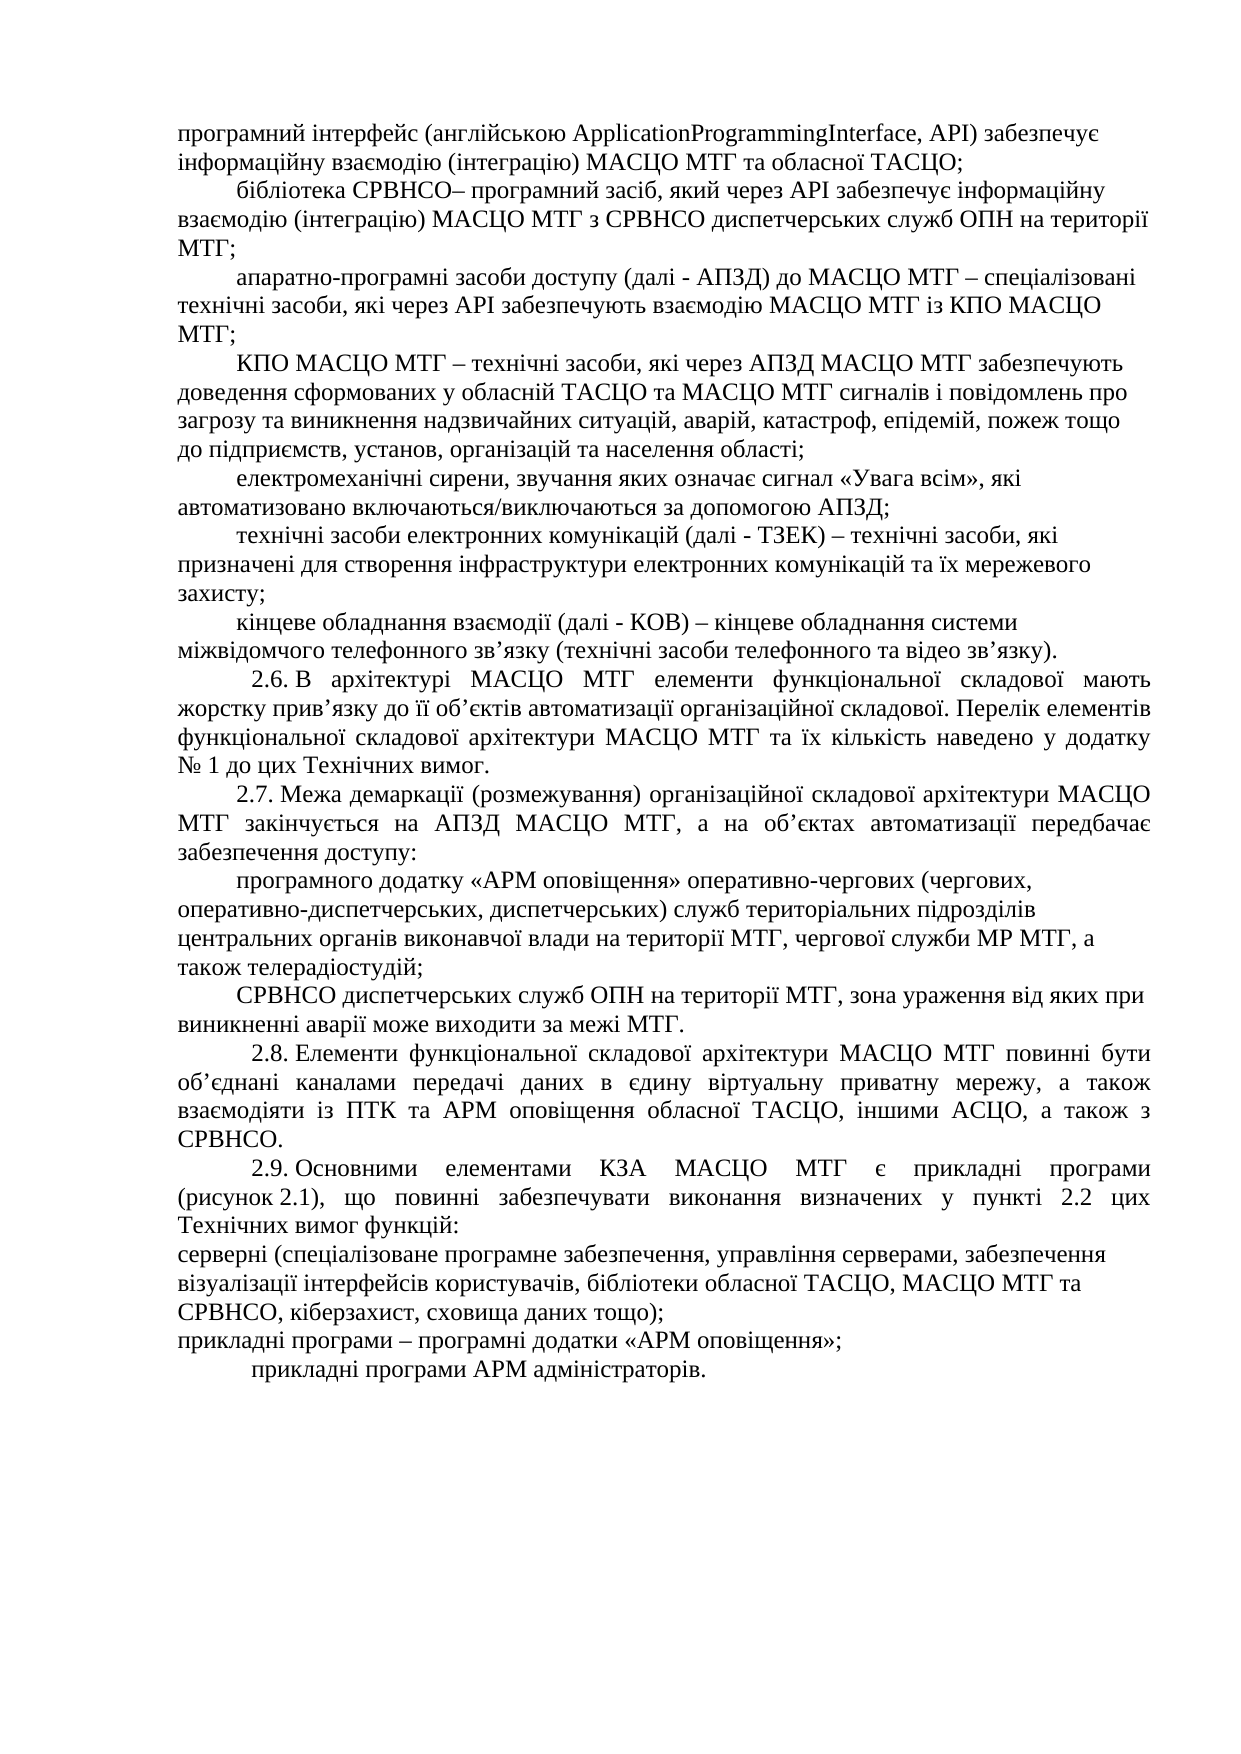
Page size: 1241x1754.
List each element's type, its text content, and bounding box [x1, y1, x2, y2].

text серверні (спеціалізоване програмне забезпечення, управління серверами, забезпечення візуалізації інтерфейсів користувачів, бібліотеки обласної ТАСЦО, МАСЦО МТГ та СРВНСО, кіберзахист, сховища даних тощо); [177, 1239, 1152, 1326]
text прикладні програми – програмні додатки «АРМ оповіщення»; [177, 1326, 1152, 1354]
text прикладні програми АРМ адміністраторів. [251, 1354, 1152, 1383]
text бібліотека СРВНСО– програмний засіб, який через API забезпечує інформаційну взаємодію (інтеграцію) МАСЦО МТГ з СРВНСО диспетчерських служб ОПН на території МТГ; [177, 176, 1152, 262]
text КПО МАСЦО МТГ – технічні засоби, які через АПЗД МАСЦО МТГ забезпечують доведення сформованих у обласній ТАСЦО та МАСЦО МТГ сигналів і повідомлень про загрозу та виникнення надзвичайних ситуацій, аварій, катастроф, епідемій, пожеж тощо до підприємств, установ, організацій та населення області; [177, 348, 1152, 463]
list Межа демаркації (розмежування) організаційної складової архітектури МАСЦО МТГ закінчується на АПЗД МАСЦО МТГ, а на об’єктах автоматизації передбачає забезпечення доступу: [177, 779, 1152, 866]
list В архітектурі МАСЦО МТГ елементи функціональної складової мають жорстку прив’язку до її об’єктів автоматизації організаційної складової. Перелік елементів функціональної складової архітектури МАСЦО МТГ та їх кількість наведено у додатку № 1 до цих Технічних вимог. [177, 664, 1152, 779]
text апаратно-програмні засоби доступу (далі - АПЗД) до МАСЦО МТГ – спеціалізовані технічні засоби, які через API забезпечують взаємодію МАСЦО МТГ із КПО МАСЦО МТГ; [177, 262, 1152, 348]
text програмного додатку «АРМ оповіщення» оперативно-чергових (чергових, оперативно-диспетчерських, диспетчерських) служб територіальних підрозділів центральних органів виконавчої влади на території МТГ, чергової служби МР МТГ, а також телерадіостудій; [177, 866, 1152, 981]
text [177, 118, 1152, 176]
text технічні засоби електронних комунікацій (далі - ТЗЕК) – технічні засоби, які призначені для створення інфраструктури електронних комунікацій та їх мережевого захисту; [177, 521, 1152, 607]
text СРВНСО диспетчерських служб ОПН на території МТГ, зона ураження від яких при виникненні аварії може виходити за межі МТГ. [177, 981, 1152, 1038]
text кінцеве обладнання взаємодії (далі - КОВ) – кінцеве обладнання системи міжвідомчого телефонного зв’язку (технічні засоби телефонного та відео зв’язку). [177, 607, 1152, 664]
list Основними елементами КЗА МАСЦО МТГ є прикладні програми (рисунок 2.1), що повинні забезпечувати виконання визначених у пункті 2.2 цих Технічних вимог функцій: [177, 1153, 1152, 1239]
list Елементи функціональної складової архітектури МАСЦО МТГ повинні бути об’єднані каналами передачі даних в єдину віртуальну приватну мережу, а також взаємодіяти із ПТК та АРМ оповіщення обласної ТАСЦО, іншими АСЦО, а також з СРВНСО. [177, 1038, 1152, 1153]
text електромеханічні сирени, звучання яких означає сигнал «Увага всім», які автоматизовано включаються/виключаються за допомогою АПЗД; [177, 463, 1152, 521]
